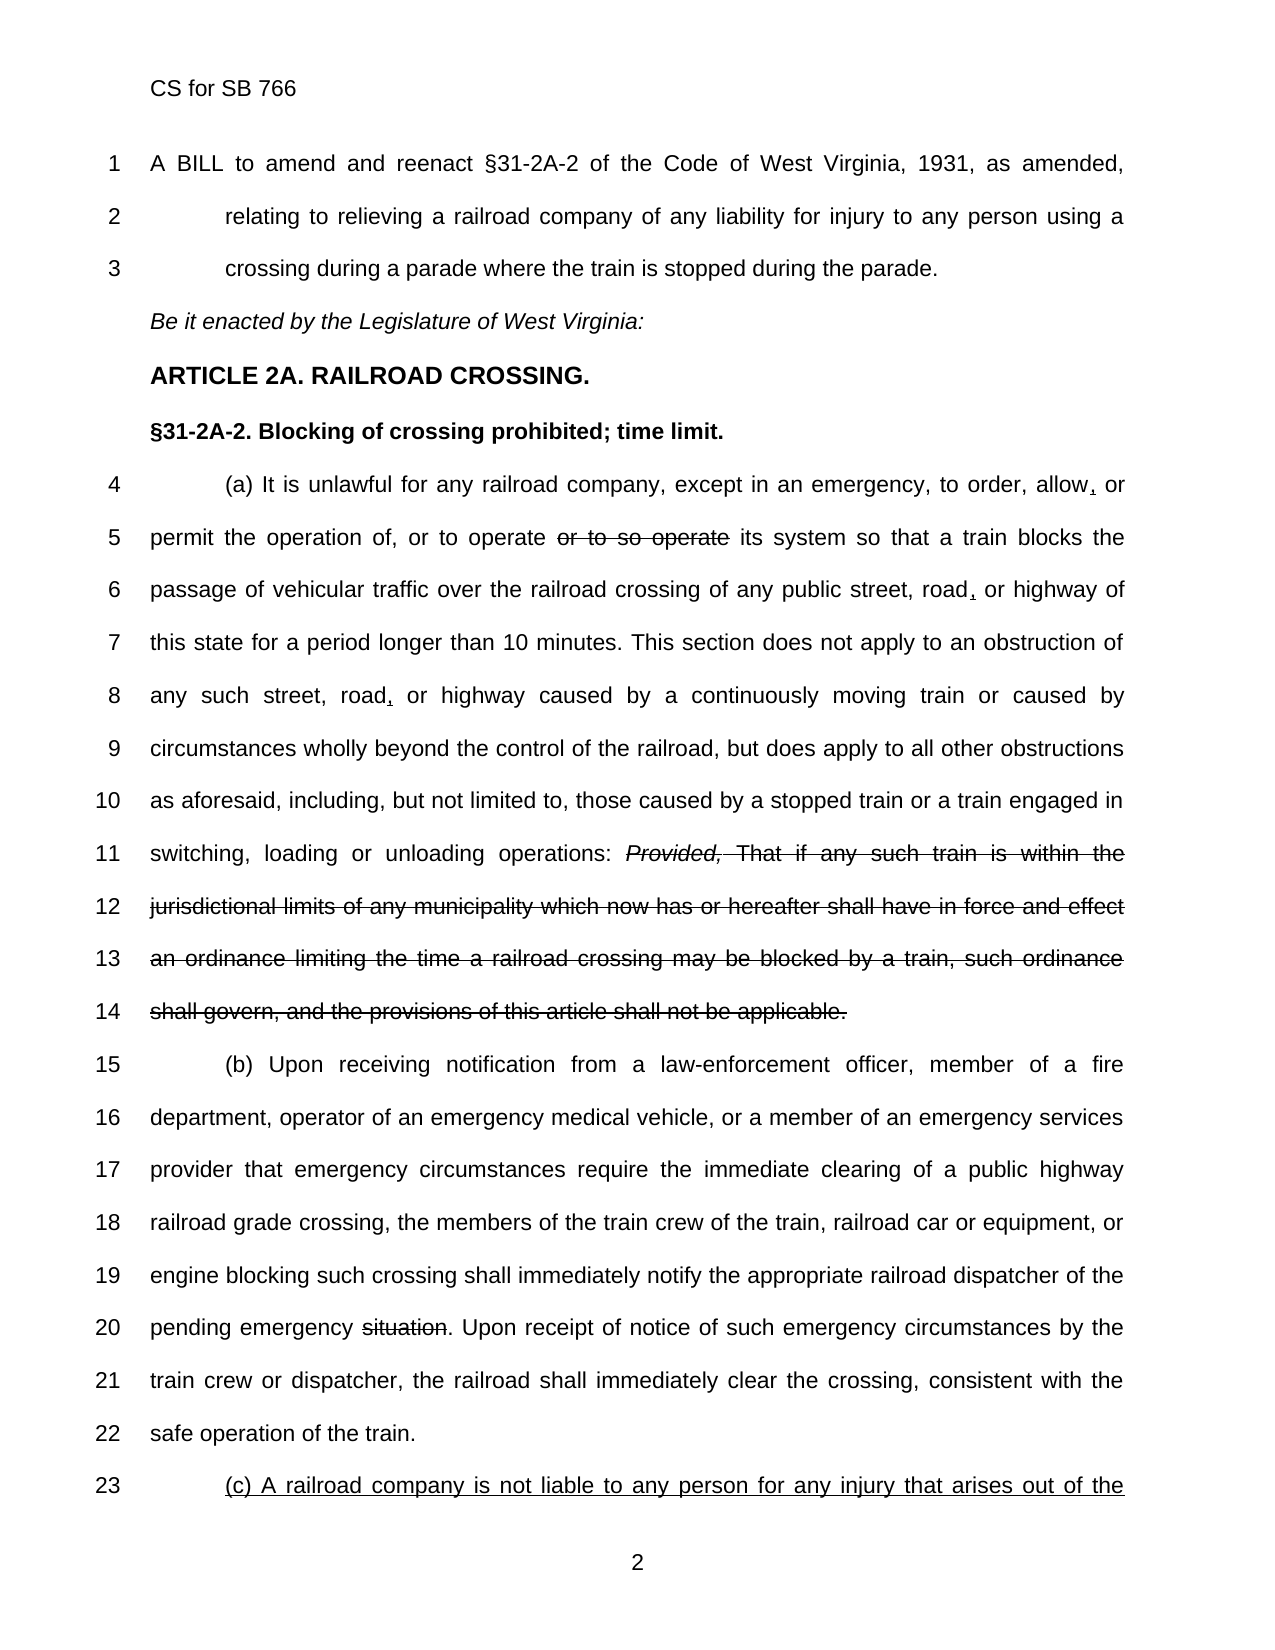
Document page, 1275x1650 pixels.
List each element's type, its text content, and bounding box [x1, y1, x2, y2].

text (a) It is unlawful for any railroad company, except in an emergency, to order, allow, or permit the operation of, or to operate or to so operate its system so that a train blocks the passage of vehicular traffic over the railroad crossing of any public street, road, or highway of this state for a period longer than 10 minutes. This section does not apply to an obstruction of any such street, road, or highway caused by a continuously moving train or caused by circumstances wholly beyond the control of the railroad, but does apply to all other obstructions as aforesaid, including, but not limited to, those caused by a stopped train or a train engaged in switching, loading or unloading operations: Provided, That if any such train is within the jurisdictional limits of any municipality which now has or hereafter shall have in force and effect an ordinance limiting the time a railroad crossing may be blocked by a train, such ordinance shall govern, and the provisions of this article shall not be applicable. [150, 908, 1125, 1024]
text Be it enacted by the Legislature of West Virginia: [150, 308, 1125, 334]
text (b) Upon receiving notification from a law-enforcement officer, member of a fire department, operator of an emergency medical vehicle, or a member of an emergency services provider that emergency circumstances require the immediate clearing of a public highway railroad grade crossing, the members of the train crew of the train, railroad car or equipment, or engine blocking such crossing shall immediately notify the appropriate railroad dispatcher of the pending emergency situation. Upon receipt of notice of such emergency circumstances by the train crew or dispatcher, the railroad shall immediately clear the crossing, consistent with the safe operation of the train. [150, 1051, 1125, 1446]
text (a) It is unlawful for any railroad company, except in an emergency, to order, allow, or permit the operation of, or to operate or to so operate its system so that a train blocks the passage of vehicular traffic over the railroad crossing of any public street, road, or highway of this state for a period longer than 10 minutes. This section does not apply to an obstruction of any such street, road, or highway caused by a continuously moving train or caused by circumstances wholly beyond the control of the railroad, but does apply to all other obstructions as aforesaid, including, but not limited to, those caused by a stopped train or a train engaged in switching, loading or unloading operations: Provided, That if any such train is within the jurisdictional limits of any municipality which now has or hereafter shall have in force and effect an ordinance limiting the time a railroad crossing may be blocked by a train, such ordinance shall govern, and the provisions of this article shall not be applicable. [150, 471, 1125, 907]
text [150, 1472, 1125, 1499]
title A BILL to amend and reenact §31-2A-2 of the Code of West Virginia, 1931, as amended, relating to relieving a railroad company of any liability for injury to any person using a crossing during a parade where the train is stopped during the parade. [150, 150, 1125, 282]
subtitle ARTICLE 2A. RAILROAD CROSSING. [150, 361, 1125, 389]
subtitle §31-2A-2. Blocking of crossing prohibited; time limit. [150, 418, 1125, 445]
